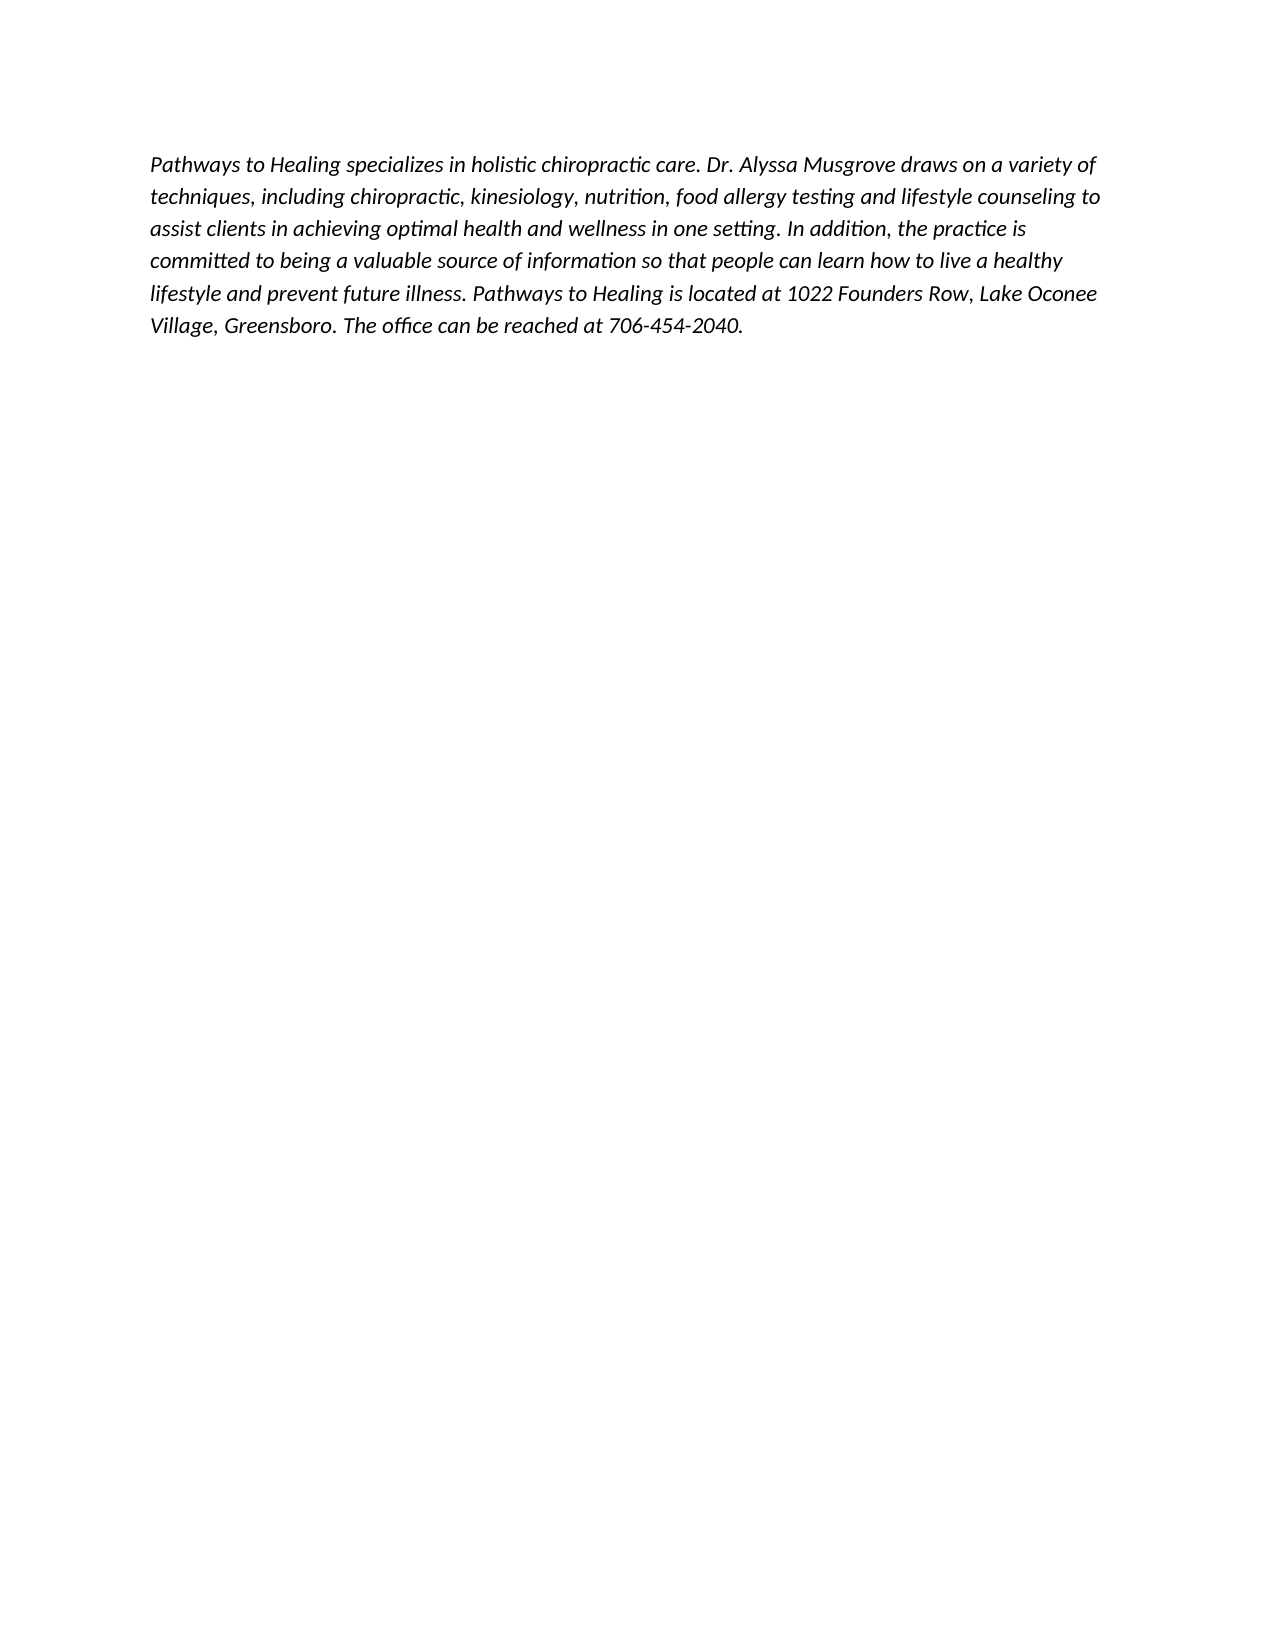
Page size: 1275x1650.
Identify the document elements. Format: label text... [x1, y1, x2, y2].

text Pathways to Healing specializes in holistic chiropractic care. Dr. Alyssa Musgrove draws on a variety of techniques, including chiropractic, kinesiology, nutrition, food allergy testing and lifestyle counseling to assist clients in achieving optimal health and wellness in one setting. In addition, the practice is committed to being a valuable source of information so that people can learn how to live a healthy lifestyle and prevent future illness. Pathways to Healing is located at 1022 Founders Row, Lake Oconee Village, Greensboro. The office can be reached at 706-454-2040. [150, 150, 1125, 339]
